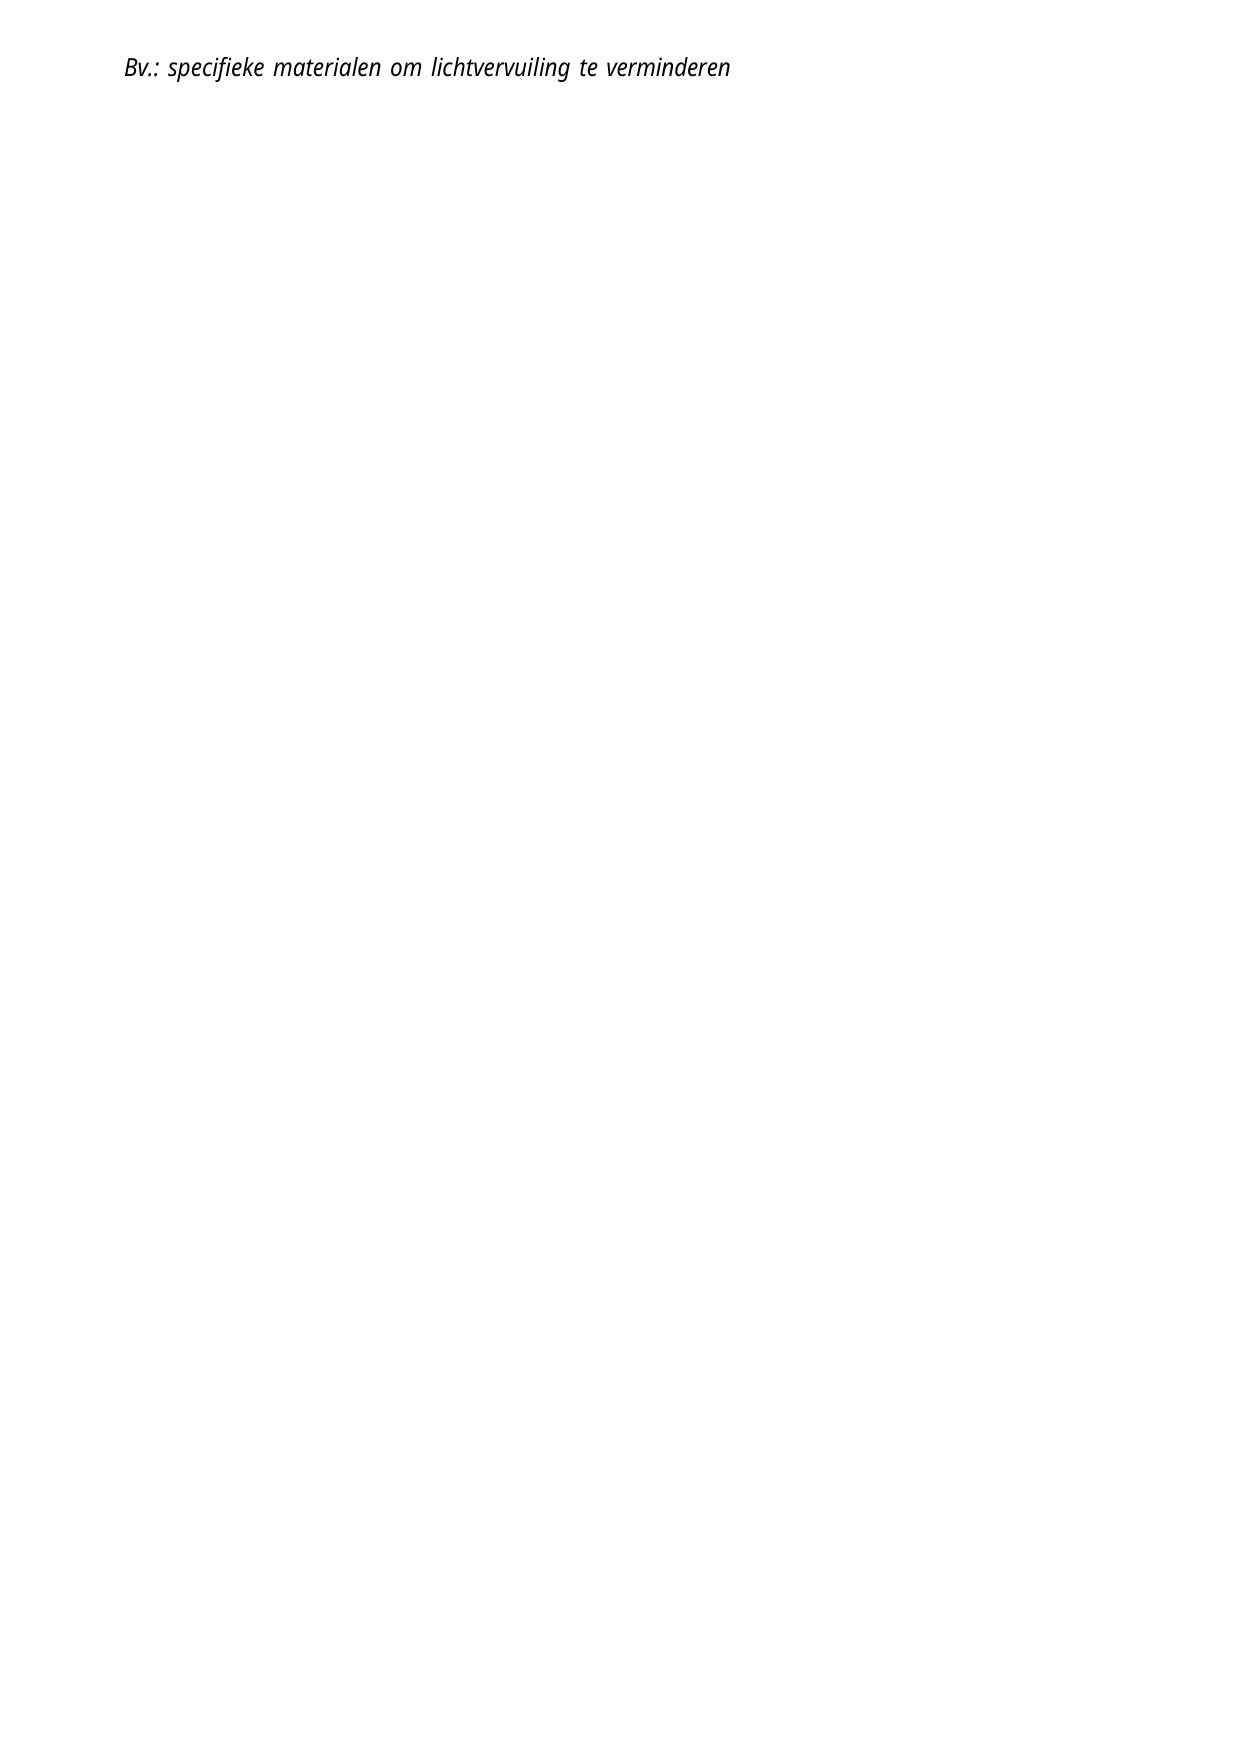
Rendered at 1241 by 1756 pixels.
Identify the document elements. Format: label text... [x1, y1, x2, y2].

text Bv.: specifieke materialen om lichtvervuiling te verminderen [124, 50, 1240, 84]
